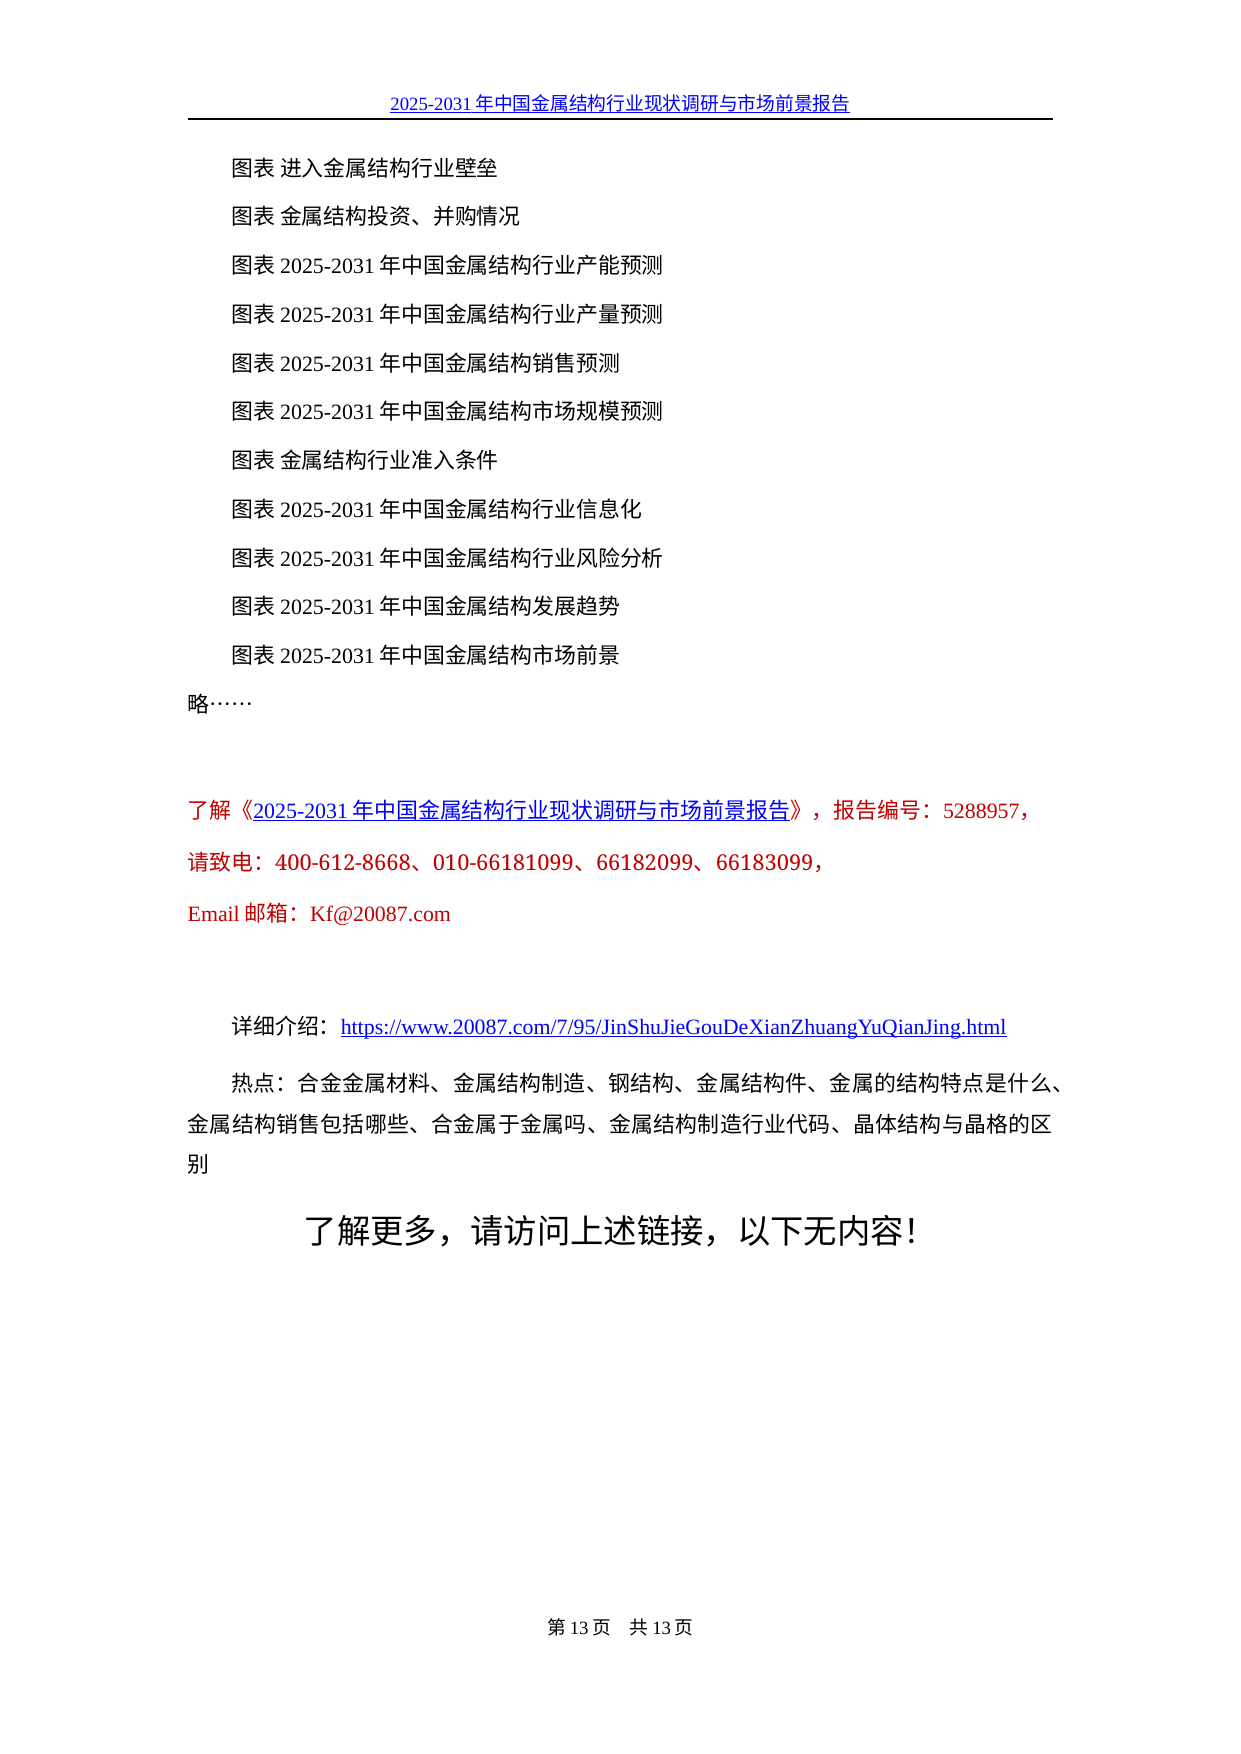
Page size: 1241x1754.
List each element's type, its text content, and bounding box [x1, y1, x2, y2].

title 了解更多，请访问上述链接，以下无内容！ [187, 1197, 1053, 1262]
text 详细介绍：https://www.20087.com/7/95/JinShuJieGouDeXianZhuangYuQianJing.html [187, 1009, 1053, 1041]
text 请致电：400-612-8668、010-66181099、66182099、66183099， [187, 844, 1053, 877]
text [187, 150, 1053, 719]
text 热点：合金金属材料、金属结构制造、钢结构、金属结构件、金属的结构特点是什么、金属结构销售包括哪些、合金属于金属吗、金属结构制造行业代码、晶体结构与晶格的区别 [187, 1066, 1053, 1179]
text Email邮箱：Kf@20087.com [187, 896, 1053, 928]
text 了解《2025-2031年中国金属结构行业现状调研与市场前景报告》，报告编号：5288957， [187, 793, 1053, 825]
